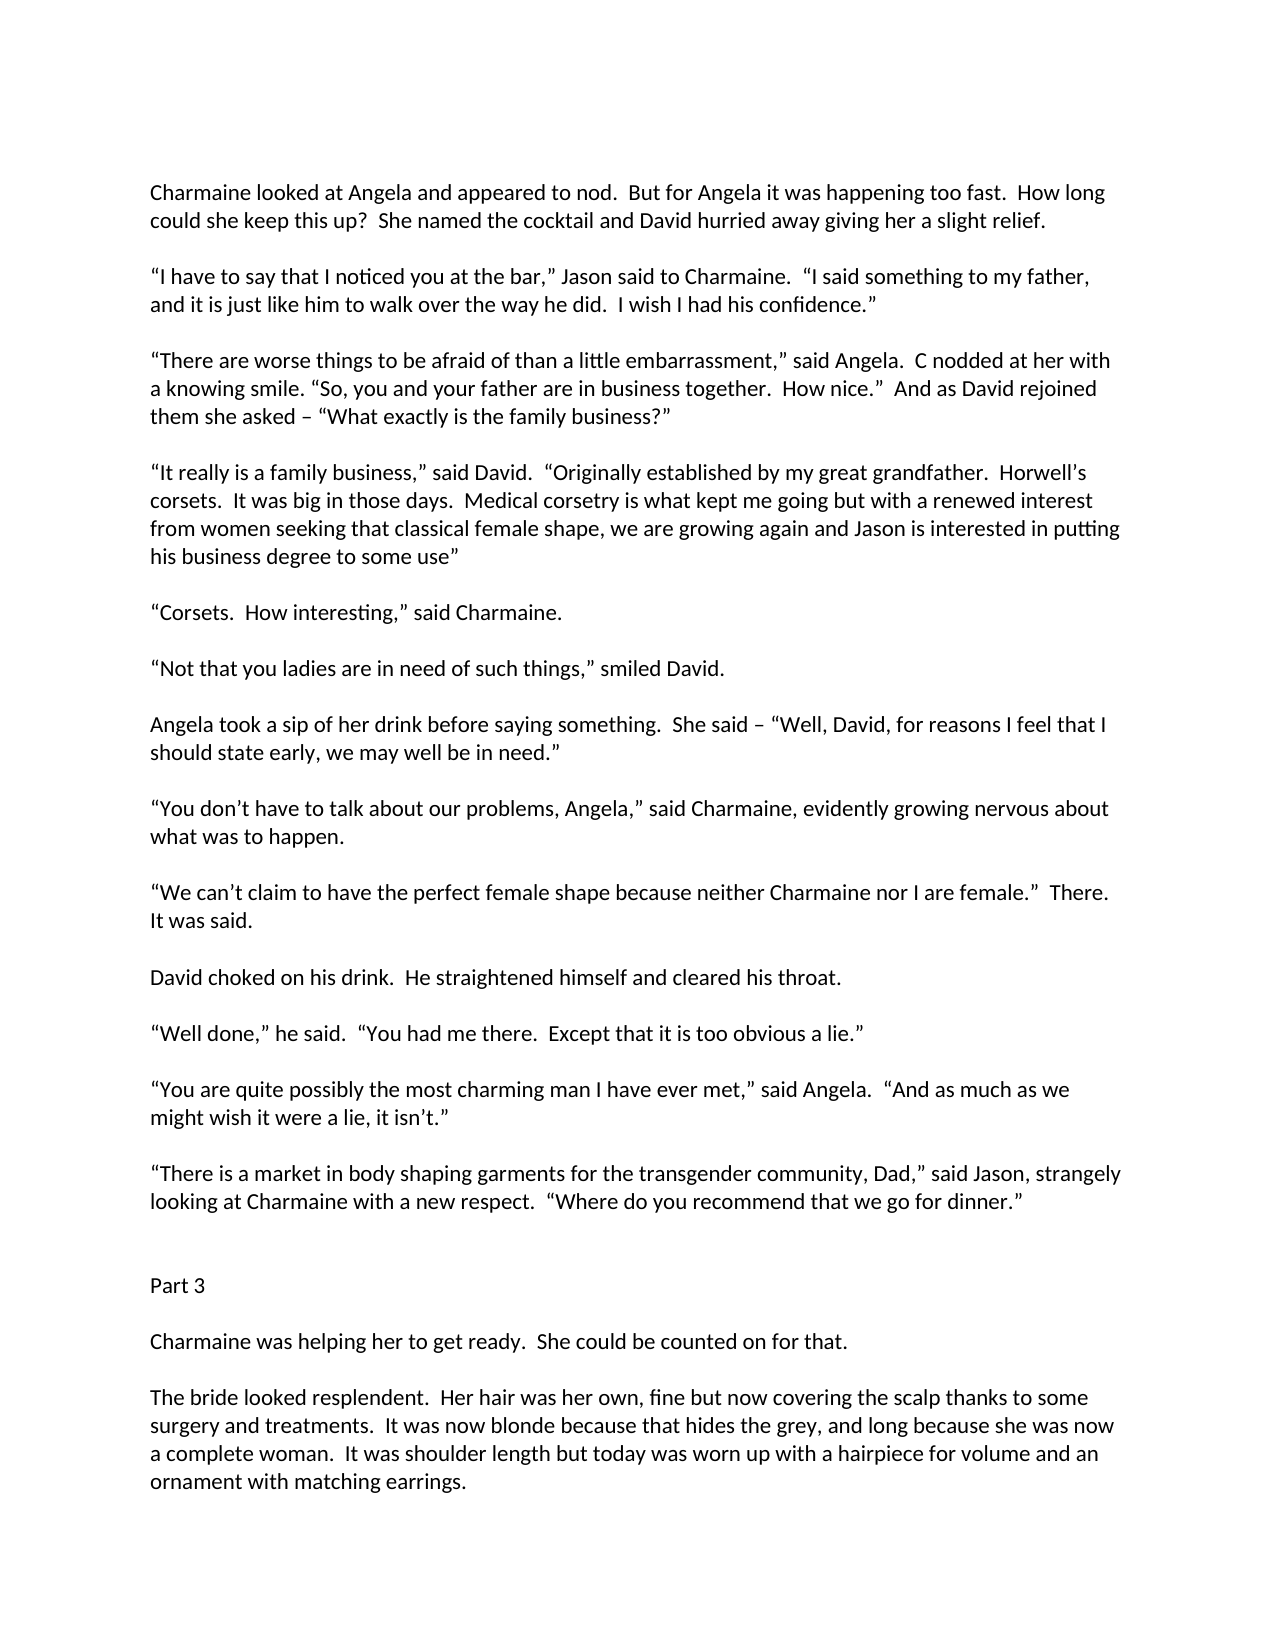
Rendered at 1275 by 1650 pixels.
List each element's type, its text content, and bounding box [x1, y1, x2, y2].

text “It really is a family business,” said David. “Originally established by my great grandfather. Horwell’s corsets. It was big in those days. Medical corsetry is what kept me going but with a renewed interest from women seeking that classical female shape, we are growing again and Jason is interested in putting his business degree to some use” [150, 458, 1125, 570]
text Charmaine looked at Angela and appeared to nod. But for Angela it was happening too fast. How long could she keep this up? She named the cocktail and David hurried away giving her a slight relief. [150, 178, 1125, 234]
text David choked on his drink. He straightened himself and cleared his throat. [150, 963, 1125, 991]
text “There are worse things to be afraid of than a little embarrassment,” said Angela. C nodded at her with a knowing smile. “So, you and your father are in business together. How nice.” And as David rejoined them she asked – “What exactly is the family business?” [150, 346, 1125, 430]
text “You are quite possibly the most charming man I have ever met,” said Angela. “And as much as we might wish it were a lie, it isn’t.” [150, 1075, 1125, 1131]
text “We can’t claim to have the perfect female shape because neither Charmaine nor I are female.” There. It was said. [150, 878, 1125, 934]
text “Well done,” he said. “You had me there. Except that it is too obvious a lie.” [150, 1019, 1125, 1047]
text Angela took a sip of her drink before saying something. She said – “Well, David, for reasons I feel that I should state early, we may well be in need.” [150, 710, 1125, 766]
text Charmaine was helping her to get ready. She could be counted on for that. [150, 1327, 1125, 1355]
text Part 3 [150, 1271, 1125, 1299]
text “I have to say that I noticed you at the bar,” Jason said to Charmaine. “I said something to my father, and it is just like him to walk over the way he did. I wish I had his confidence.” [150, 262, 1125, 318]
text “There is a market in body shaping garments for the transgender community, Dad,” said Jason, strangely looking at Charmaine with a new respect. “Where do you recommend that we go for dinner.” [150, 1159, 1125, 1215]
text The bride looked resplendent. Her hair was her own, fine but now covering the scalp thanks to some surgery and treatments. It was now blonde because that hides the grey, and long because she was now a complete woman. It was shoulder length but today was worn up with a hairpiece for volume and an ornament with matching earrings. [150, 1383, 1125, 1495]
text “Not that you ladies are in need of such things,” smiled David. [150, 654, 1125, 682]
text “You don’t have to talk about our problems, Angela,” said Charmaine, evidently growing nervous about what was to happen. [150, 794, 1125, 851]
text “Corsets. How interesting,” said Charmaine. [150, 598, 1125, 626]
